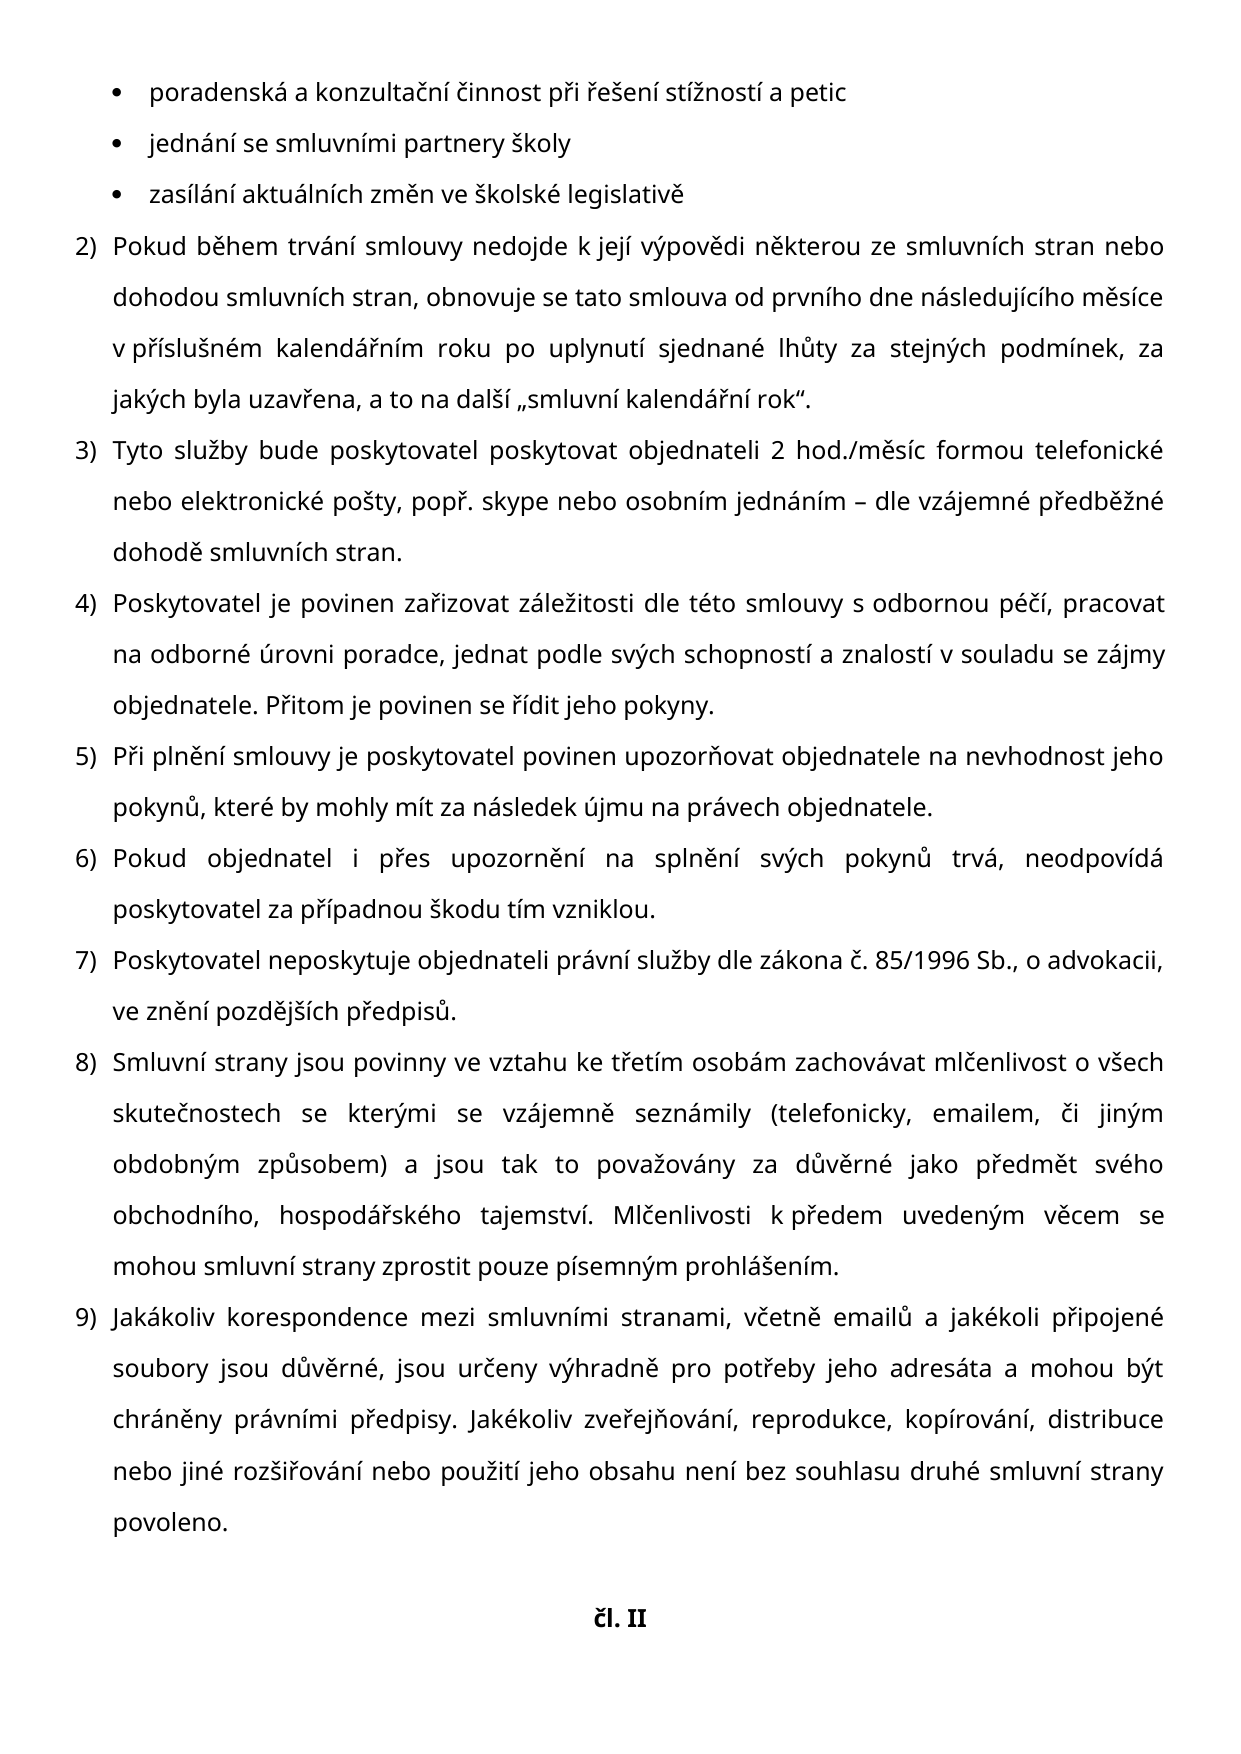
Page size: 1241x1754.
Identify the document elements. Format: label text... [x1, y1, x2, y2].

list Jakákoliv korespondence mezi smluvními stranami, včetně emailů a jakékoli připojené soubory jsou důvěrné, jsou určeny výhradně pro potřeby jeho adresáta a mohou být chráněny právními předpisy. Jakékoliv zveřejňování, reprodukce, kopírování, distribuce nebo jiné rozšiřování nebo použití jeho obsahu není bez souhlasu druhé smluvní strany povoleno. [75, 1300, 1165, 1538]
list Smluvní strany jsou povinny ve vztahu ke třetím osobám zachovávat mlčenlivost o všech skutečnostech se kterými se vzájemně seznámily (telefonicky, emailem, či jiným obdobným způsobem) a jsou tak to považovány za důvěrné jako předmět svého obchodního, hospodářského tajemství. Mlčenlivosti k předem uvedeným věcem se mohou smluvní strany zprostit pouze písemným prohlášením. [75, 1045, 1165, 1283]
list Poskytovatel neposkytuje objednateli právní služby dle zákona č. 85/1996 Sb., o advokacii, ve znění pozdějších předpisů. [75, 943, 1165, 1028]
list poradenská a konzultační činnost při řešení stížností a petic [112, 75, 1165, 109]
text čl. II [75, 1601, 1165, 1635]
list Pokud během trvání smlouvy nedojde k její výpovědi některou ze smluvních stran nebo dohodou smluvních stran, obnovuje se tato smlouva od prvního dne následujícího měsíce v příslušném kalendářním roku po uplynutí sjednané lhůty za stejných podmínek, za jakých byla uzavřena, a to na další „smluvní kalendářní rok“. [75, 228, 1165, 415]
list Při plnění smlouvy je poskytovatel povinen upozorňovat objednatele na nevhodnost jeho pokynů, které by mohly mít za následek újmu na právech objednatele. [75, 738, 1165, 824]
list Poskytovatel je povinen zařizovat záležitosti dle této smlouvy s odbornou péčí, pracovat na odborné úrovni poradce, jednat podle svých schopností a znalostí v souladu se zájmy objednatele. Přitom je povinen se řídit jeho pokyny. [75, 585, 1165, 722]
list zasílání aktuálních změn ve školské legislativě [112, 177, 1165, 211]
list jednání se smluvními partnery školy [112, 126, 1165, 160]
list Tyto služby bude poskytovatel poskytovat objednateli 2 hod./měsíc formou telefonické nebo elektronické pošty, popř. skype nebo osobním jednáním – dle vzájemné předběžné dohodě smluvních stran. [75, 432, 1165, 568]
list Pokud objednatel i přes upozornění na splnění svých pokynů trvá, neodpovídá poskytovatel za případnou škodu tím vzniklou. [75, 841, 1165, 926]
